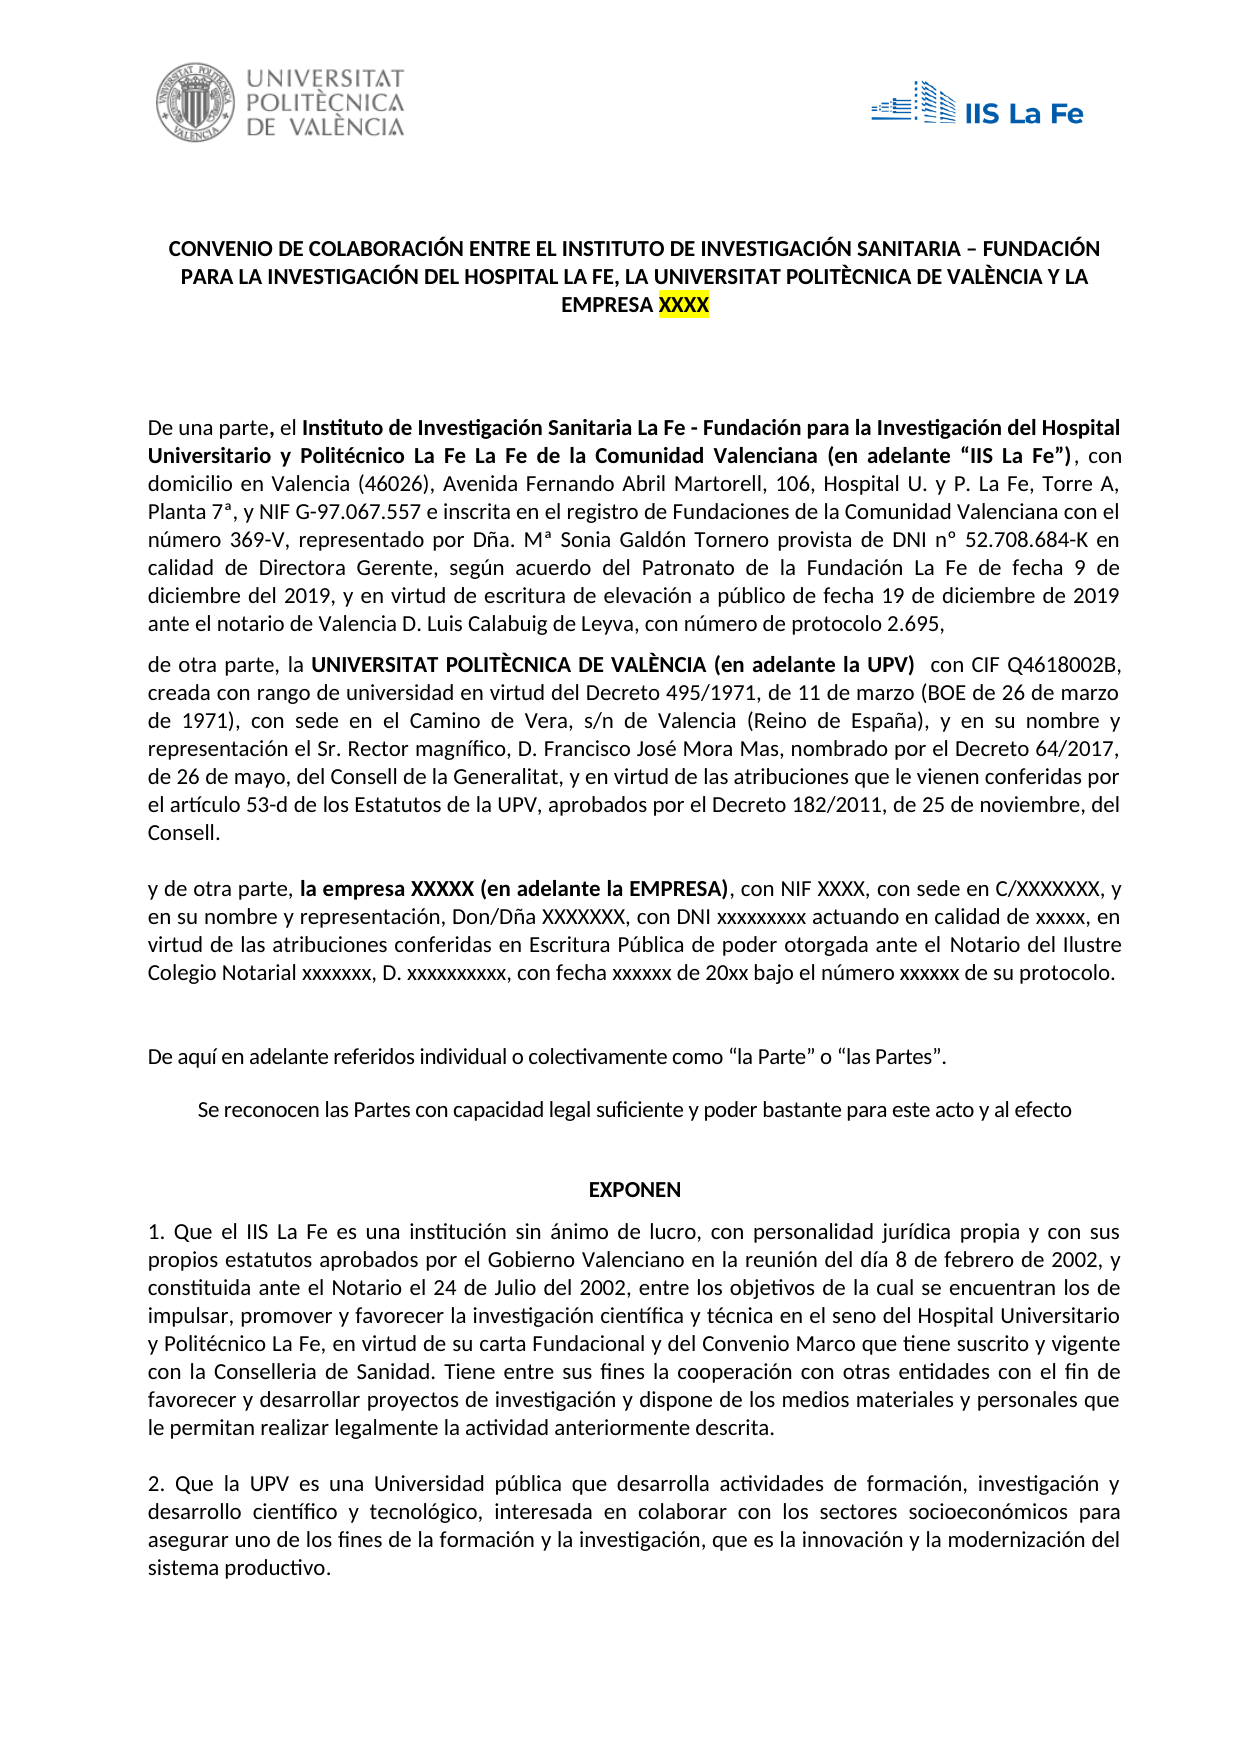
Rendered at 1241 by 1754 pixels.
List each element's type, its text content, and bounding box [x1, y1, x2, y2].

text Se reconocen las Partes con capacidad legal suficiente y poder bastante para este acto y al efecto [148, 1095, 1122, 1123]
picture [861, 65, 1093, 148]
text 1. Que el IIS La Fe es una institución sin ánimo de lucro, con personalidad jurídica propia y con sus propios estatutos aprobados por el Gobierno Valenciano en la reunión del día 8 de febrero de 2002, y constituida ante el Notario el 24 de Julio del 2002, entre los objetivos de la cual se encuentran los de impulsar, promover y favorecer la investigación científica y técnica en el seno del Hospital Universitario y Politécnico La Fe, en virtud de su carta Fundacional y del Convenio Marco que tiene suscrito y vigente con la Conselleria de Sanidad. Tiene entre sus fines la cooperación con otras entidades con el fin de favorecer y desarrollar proyectos de investigación y dispone de los medios materiales y personales que le permitan realizar legalmente la actividad anteriormente descrita. [148, 1217, 1122, 1441]
text de otra parte, la UNIVERSITAT POLITÈCNICA DE VALÈNCIA (en adelante la UPV) con CIF Q4618002B, creada con rango de universidad en virtud del Decreto 495/1971, de 11 de marzo (BOE de 26 de marzo de 1971), con sede en el Camino de Vera, s/n de Valencia (Reino de España), y en su nombre y representación el Sr. Rector magnífico, D. Francisco José Mora Mas, nombrado por el Decreto 64/2017, de 26 de mayo, del Consell de la Generalitat, y en virtud de las atribuciones que le vienen conferidas por el artículo 53-d de los Estatutos de la UPV, aprobados por el Decreto 182/2011, de 25 de noviembre, del Consell. [148, 650, 1122, 846]
picture [147, 59, 410, 148]
text CONVENIO DE COLABORACIÓN ENTRE EL INSTITUTO DE INVESTIGACIÓN SANITARIA – FUNDACIÓN PARA LA INVESTIGACIÓN DEL HOSPITAL LA FE, LA UNIVERSITAT POLITÈCNICA DE VALÈNCIA Y LA EMPRESA XXXX [148, 234, 1122, 318]
text y de otra parte, la empresa XXXXX (en adelante la EMPRESA), con NIF XXXX, con sede en C/XXXXXXX, y en su nombre y representación, Don/Dña XXXXXXX, con DNI xxxxxxxxx actuando en calidad de xxxxx, en virtud de las atribuciones conferidas en Escritura Pública de poder otorgada ante el Notario del Ilustre Colegio Notarial xxxxxxx, D. xxxxxxxxxx, con fecha xxxxxx de 20xx bajo el número xxxxxx de su protocolo. [148, 874, 1122, 986]
text De una parte, el Instituto de Investigación Sanitaria La Fe - Fundación para la Investigación del Hospital Universitario y Politécnico La Fe La Fe de la Comunidad Valenciana (en adelante “IIS La Fe”), con domicilio en Valencia (46026), Avenida Fernando Abril Martorell, 106, Hospital U. y P. La Fe, Torre A, Planta 7ª, y NIF G-97.067.557 e inscrita en el registro de Fundaciones de la Comunidad Valenciana con el número 369-V, representado por Dña. Mª Sonia Galdón Tornero provista de DNI nº 52.708.684-K en calidad de Directora Gerente, según acuerdo del Patronato de la Fundación La Fe de fecha 9 de diciembre del 2019, y en virtud de escritura de elevación a público de fecha 19 de diciembre de 2019 ante el notario de Valencia D. Luis Calabuig de Leyva, con número de protocolo 2.695, [148, 413, 1122, 637]
text EXPONEN [148, 1175, 1122, 1203]
text De aquí en adelante referidos individual o colectivamente como “la Parte” o “las Partes”. [148, 1042, 1122, 1070]
text 2. Que la UPV es una Universidad pública que desarrolla actividades de formación, investigación y desarrollo científico y tecnológico, interesada en colaborar con los sectores socioeconómicos para asegurar uno de los fines de la formación y la investigación, que es la innovación y la modernización del sistema productivo. [148, 1469, 1122, 1581]
